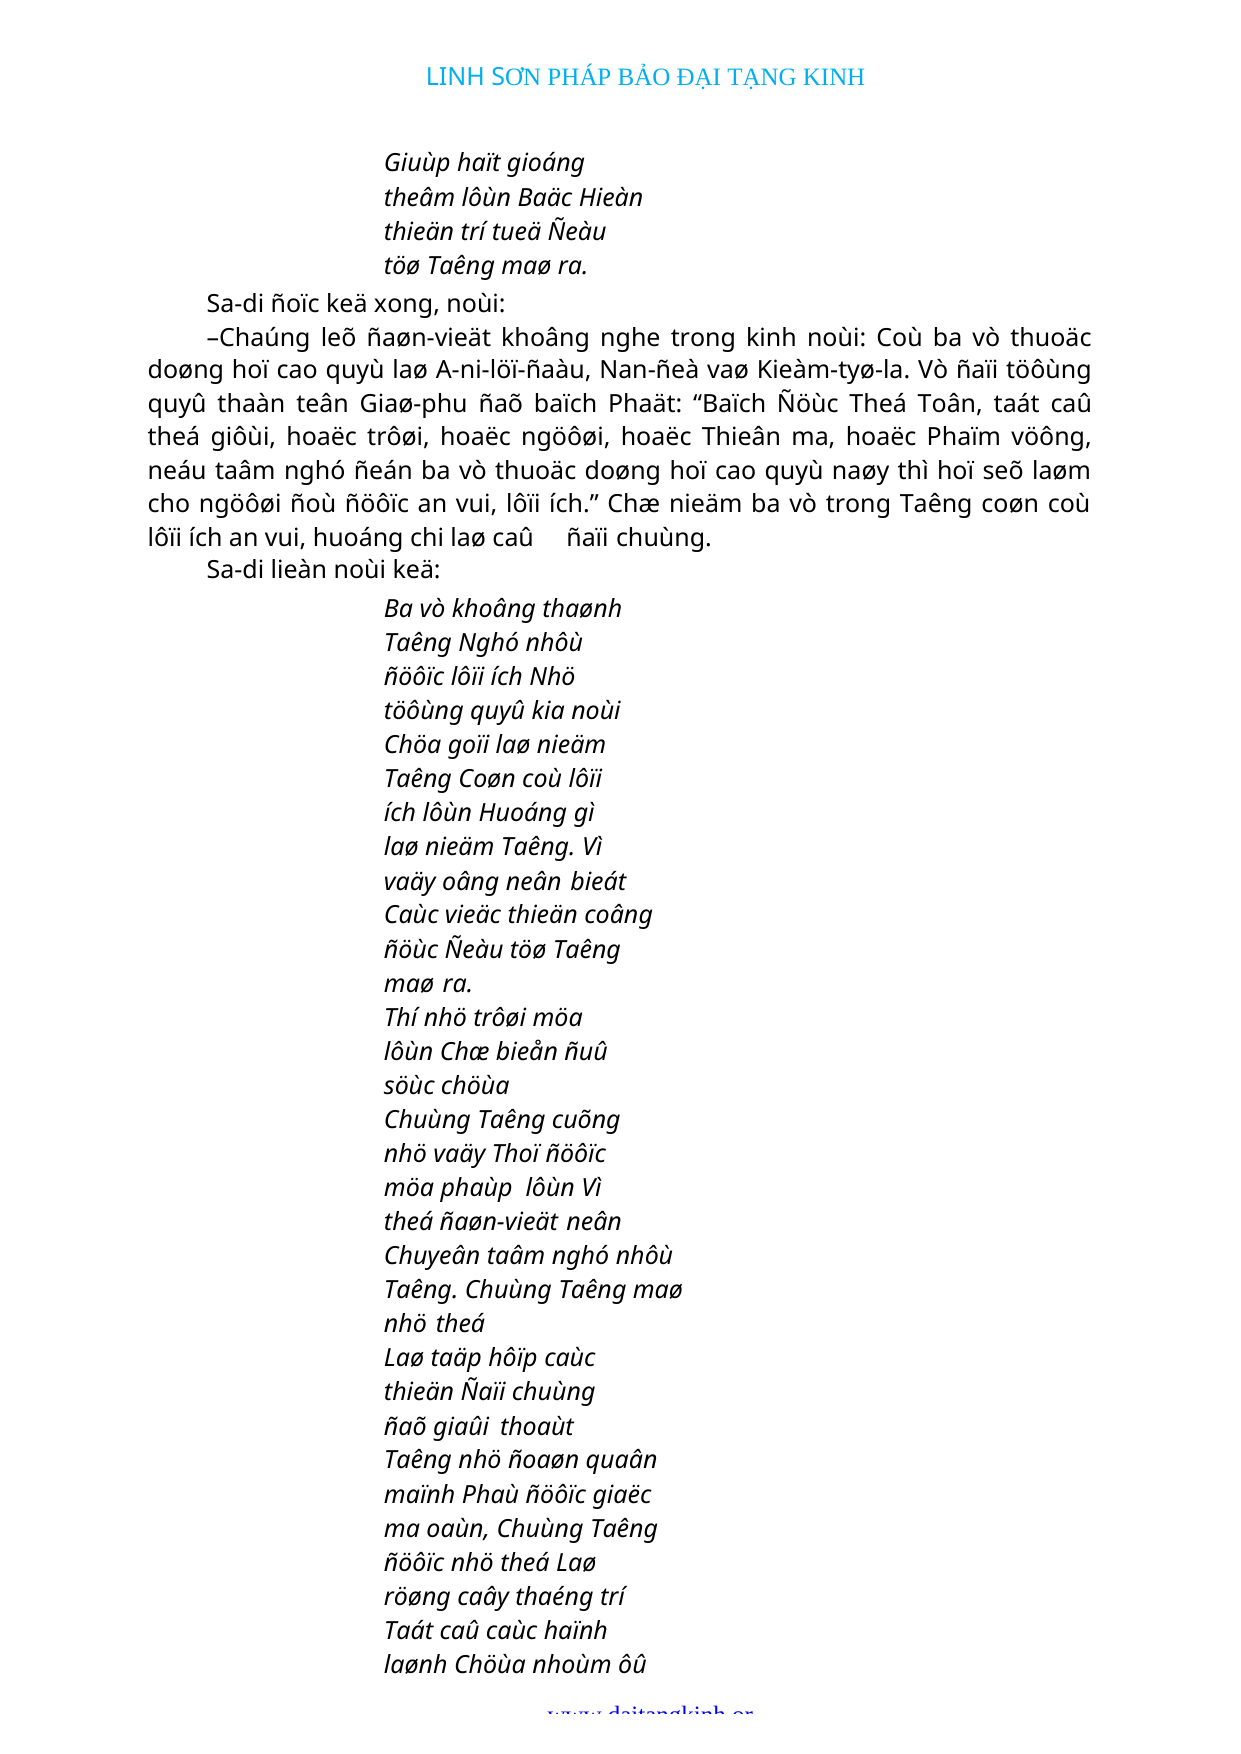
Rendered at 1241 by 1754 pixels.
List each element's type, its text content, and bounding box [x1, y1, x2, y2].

text Thí nhö trôøi möa lôùn Chæ bieån ñuû söùc chöùa [384, 999, 626, 1102]
text Chuyeân taâm nghó nhôù Taêng. Chuùng Taêng maø nhö theá [384, 1238, 700, 1340]
text Giuùp haït gioáng theâm lôùn Baäc Hieàn thieän trí tueä Ñeàu töø Taêng maø ra. [384, 145, 643, 281]
text Caùc vieäc thieän coâng ñöùc Ñeàu töø Taêng maø ra. [384, 897, 664, 999]
text Sa-di lieàn noùi keä: [206, 553, 1105, 585]
text Chuùng Taêng cuõng nhö vaäy Thoï ñöôïc möa phaùp lôùn Vì theá ñaøn-vieät neân [384, 1102, 657, 1238]
text Laø taäp hôïp caùc thieän Ñaïi chuùng ñaõ giaûi thoaùt [384, 1340, 636, 1442]
text Ba vò khoâng thaønh Taêng Nghó nhôù ñöôïc lôïi ích Nhö töôùng quyû kia noùi Chöa goïi laø nieäm Taêng Coøn coù lôïi ích lôùn Huoáng gì laø nieäm Taêng. Vì vaäy oâng neân bieát [384, 591, 636, 897]
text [384, 1612, 656, 1681]
text Sa-di ñoïc keä xong, noùi: [206, 287, 1105, 319]
text –Chaúng leõ ñaøn-vieät khoâng nghe trong kinh noùi: Coù ba vò thuoäc doøng hoï cao quyù laø A-ni-löï-ñaàu, Nan-ñeà vaø Kieàm-tyø-la. Vò ñaïi töôùng quyû thaàn teân Giaø-phu ñaõ baïch Phaät: “Baïch Ñöùc Theá Toân, taát caû theá giôùi, hoaëc trôøi, hoaëc ngöôøi, hoaëc Thieân ma, hoaëc Phaïm vöông, neáu taâm nghó ñeán ba vò thuoäc doøng hoï cao quyù naøy thì hoï seõ laøm cho ngöôøi ñoù ñöôïc an vui, lôïi ích.” Chæ nieäm ba vò trong Taêng coøn coù lôïi ích an vui, huoáng chi laø caû ñaïi chuùng. [147, 319, 1093, 553]
text Taêng nhö ñoaøn quaân maïnh Phaù ñöôïc giaëc ma oaùn, Chuùng Taêng ñöôïc nhö theá Laø röøng caây thaéng trí [384, 1442, 664, 1612]
